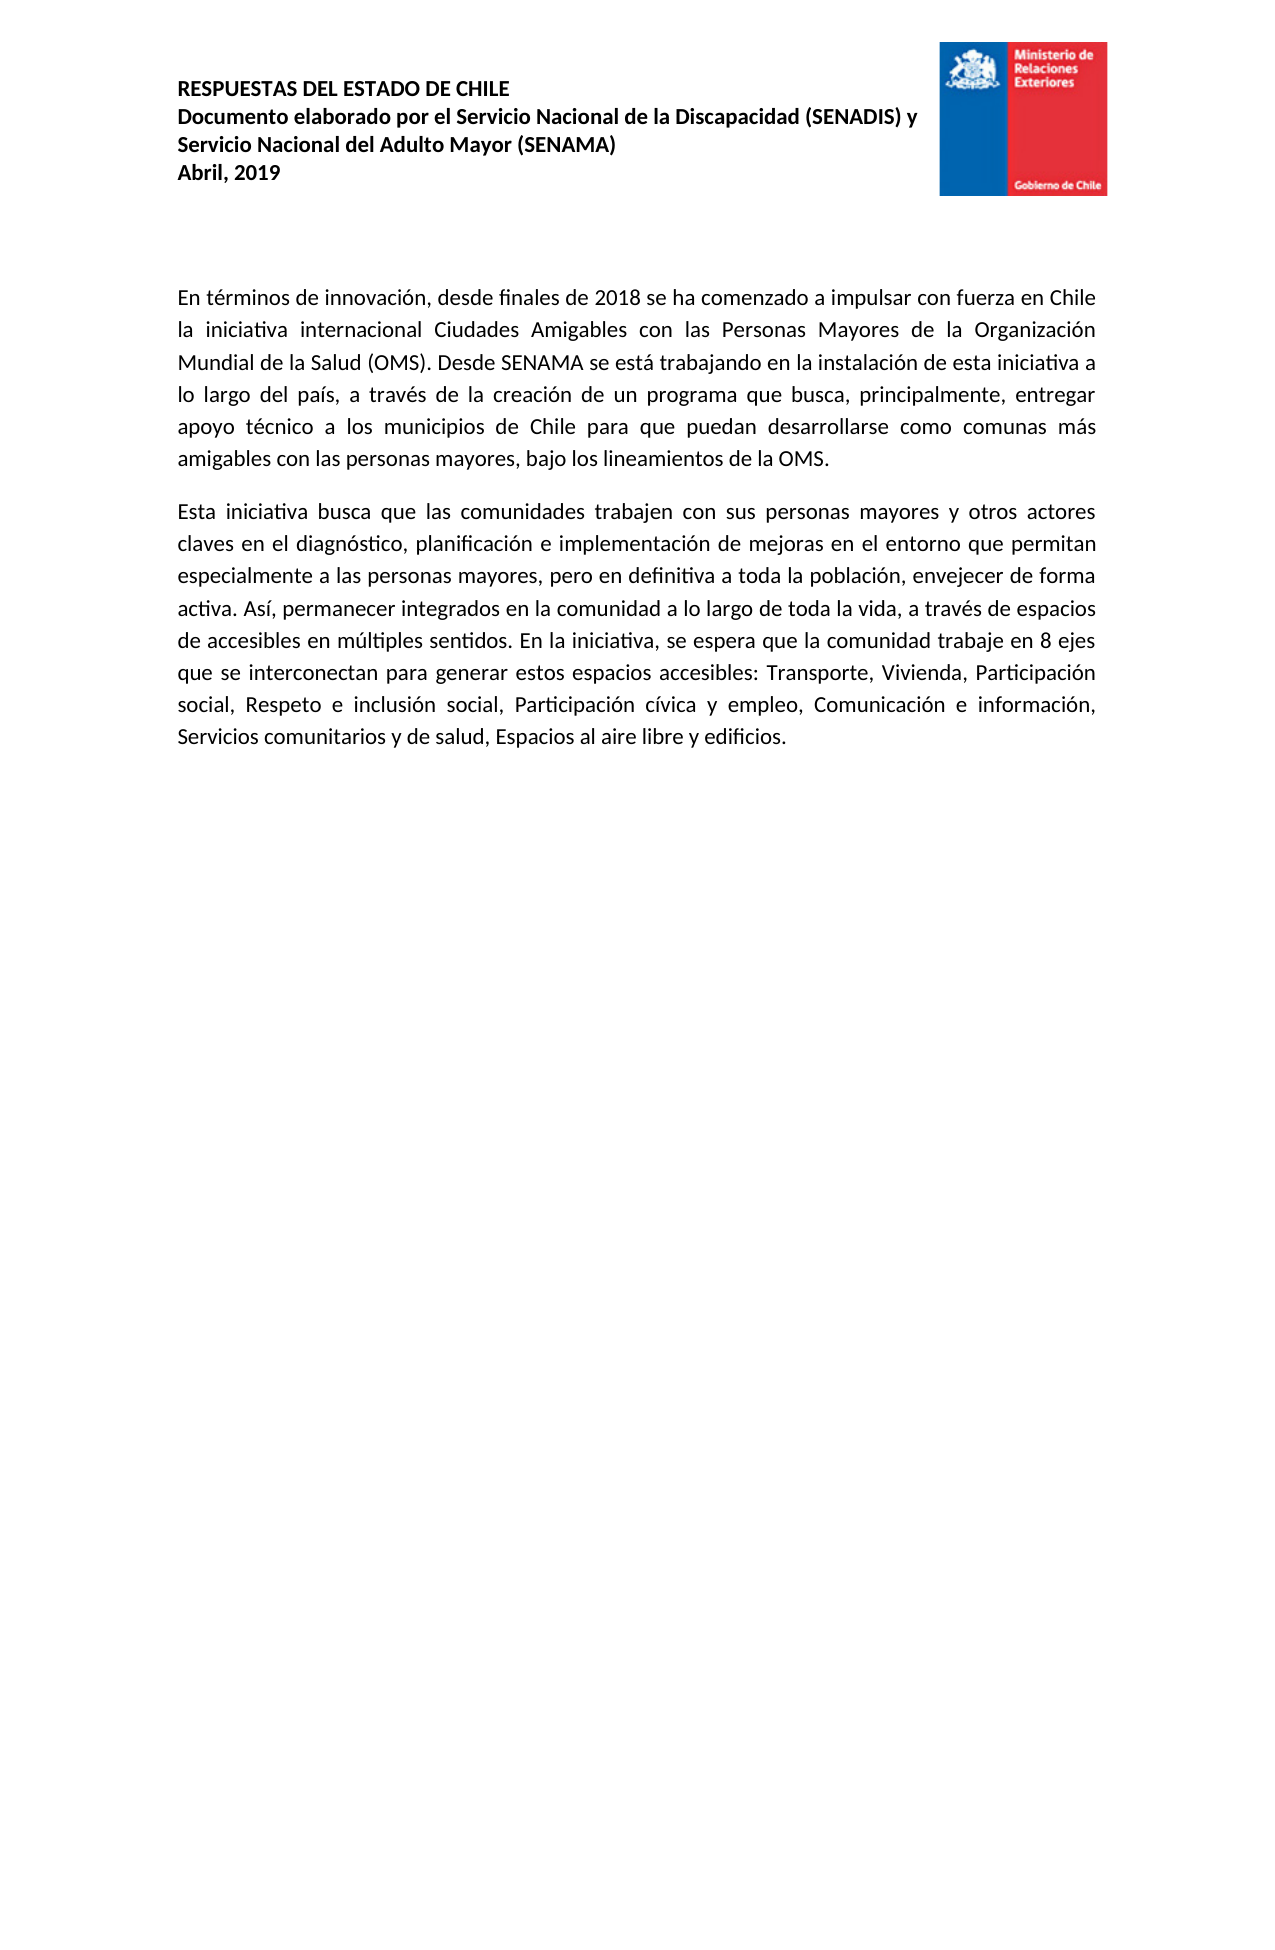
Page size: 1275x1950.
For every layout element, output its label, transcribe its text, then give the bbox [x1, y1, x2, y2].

text En términos de innovación, desde finales de 2018 se ha comenzado a impulsar con fuerza en Chile la iniciativa internacional Ciudades Amigables con las Personas Mayores de la Organización Mundial de la Salud (OMS). Desde SENAMA se está trabajando en la instalación de esta iniciativa a lo largo del país, a través de la creación de un programa que busca, principalmente, entregar apoyo técnico a los municipios de Chile para que puedan desarrollarse como comunas más amigables con las personas mayores, bajo los lineamientos de la OMS. [177, 283, 1098, 472]
text Esta iniciativa busca que las comunidades trabajen con sus personas mayores y otros actores claves en el diagnóstico, planificación e implementación de mejoras en el entorno que permitan especialmente a las personas mayores, pero en definitiva a toda la población, envejecer de forma activa. Así, permanecer integrados en la comunidad a lo largo de toda la vida, a través de espacios de accesibles en múltiples sentidos. En la iniciativa, se espera que la comunidad trabaje en 8 ejes que se interconectan para generar estos espacios accesibles: Transporte, Vivienda, Participación social, Respeto e inclusión social, Participación cívica y empleo, Comunicación e información, Servicios comunitarios y de salud, Espacios al aire libre y edificios. [177, 497, 1098, 751]
picture [939, 42, 1108, 196]
